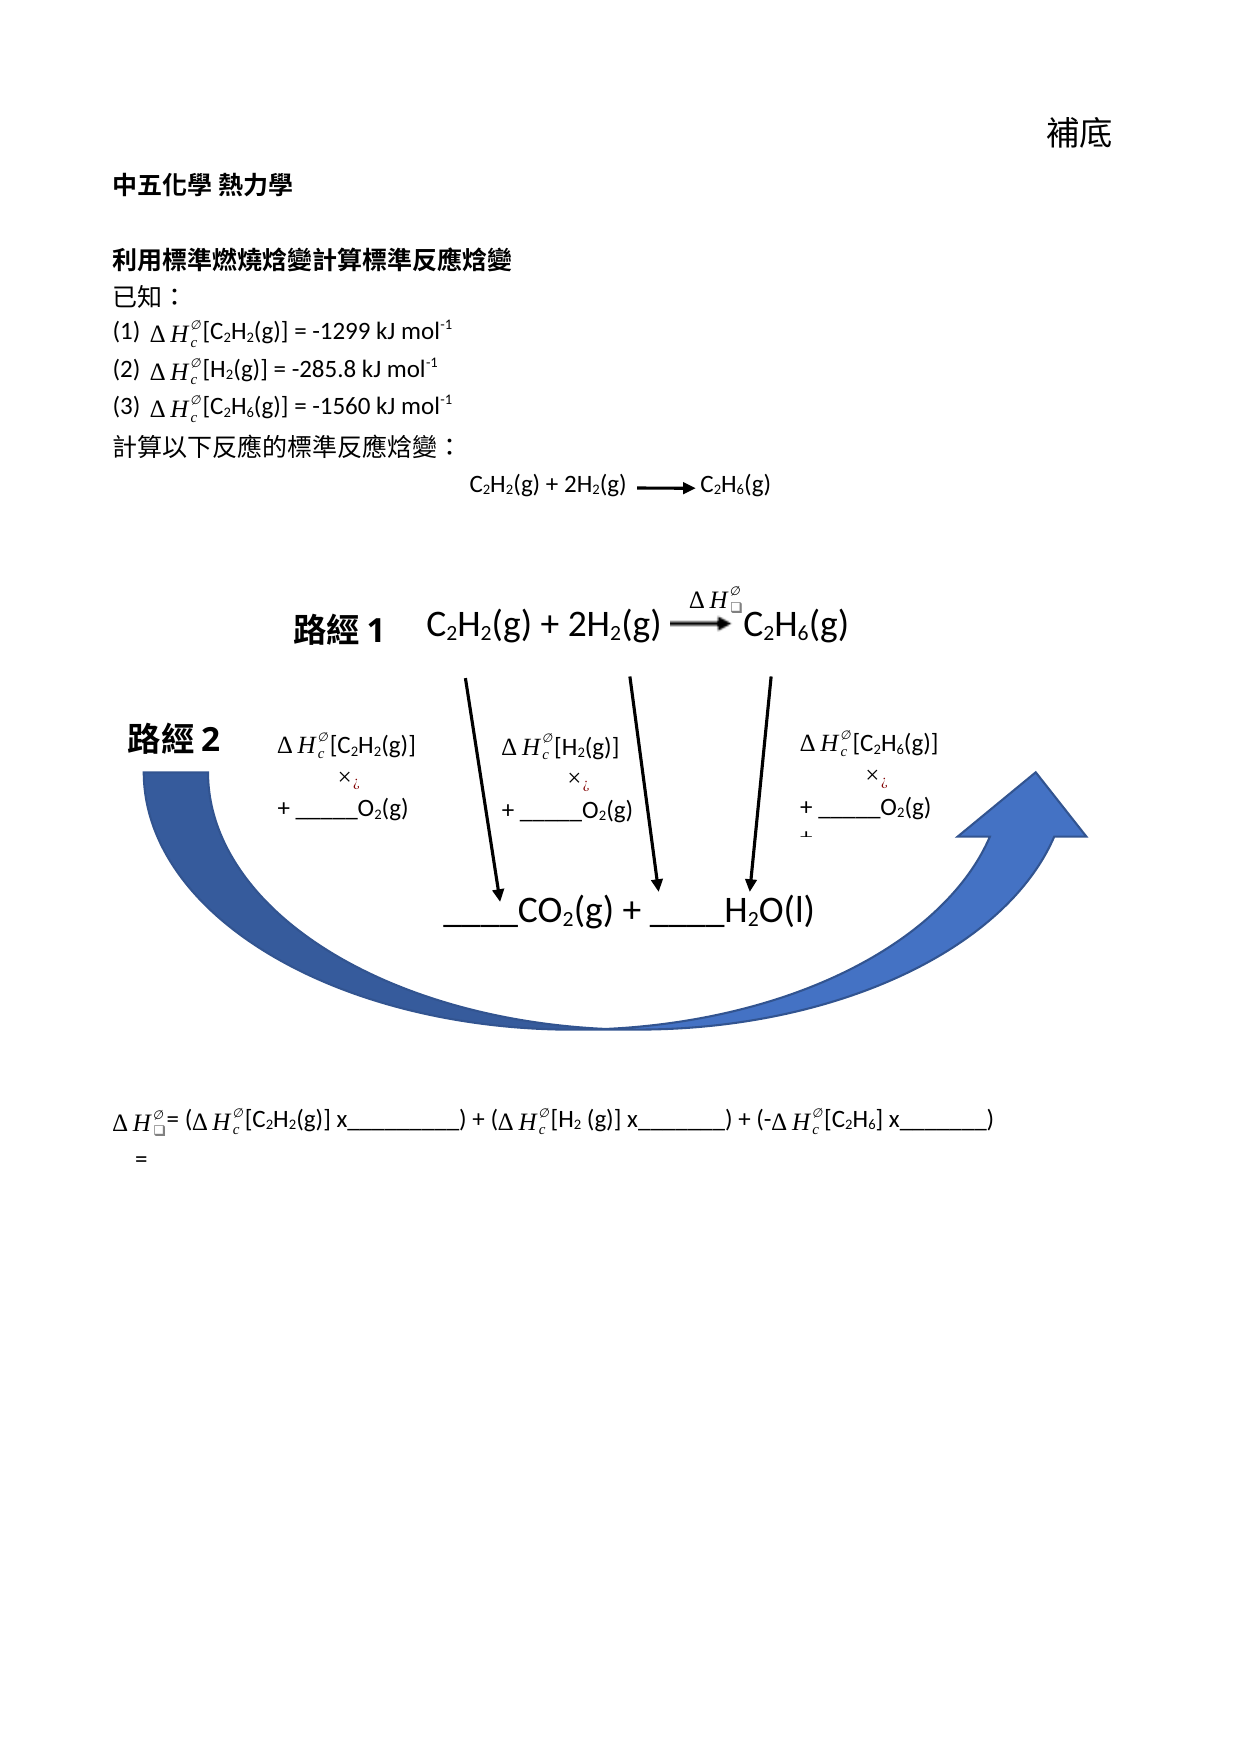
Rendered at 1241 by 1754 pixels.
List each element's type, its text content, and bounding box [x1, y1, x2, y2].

list [C2H6(g)] = -1560 kJ mol-1 [112, 389, 1128, 427]
text 已知： [112, 277, 1128, 314]
text 計算以下反應的標準反應焓變： [112, 427, 1128, 464]
text 中五化學 熱力學 [112, 164, 1128, 202]
text C2H2(g) + 2H2(g) C2H6(g) [112, 464, 1128, 502]
list [H2(g)] = -285.8 kJ mol-1 [112, 352, 1128, 389]
text = ([C2H2(g)] x_________) + ([H2 (g)] x_______) + (-[C2H6] x_______) [112, 1102, 1128, 1139]
list [C2H2(g)] = -1299 kJ mol-1 [112, 314, 1128, 352]
text 利用標準燃燒焓變計算標準反應焓變 [112, 239, 1128, 277]
text = [112, 1139, 1128, 1177]
